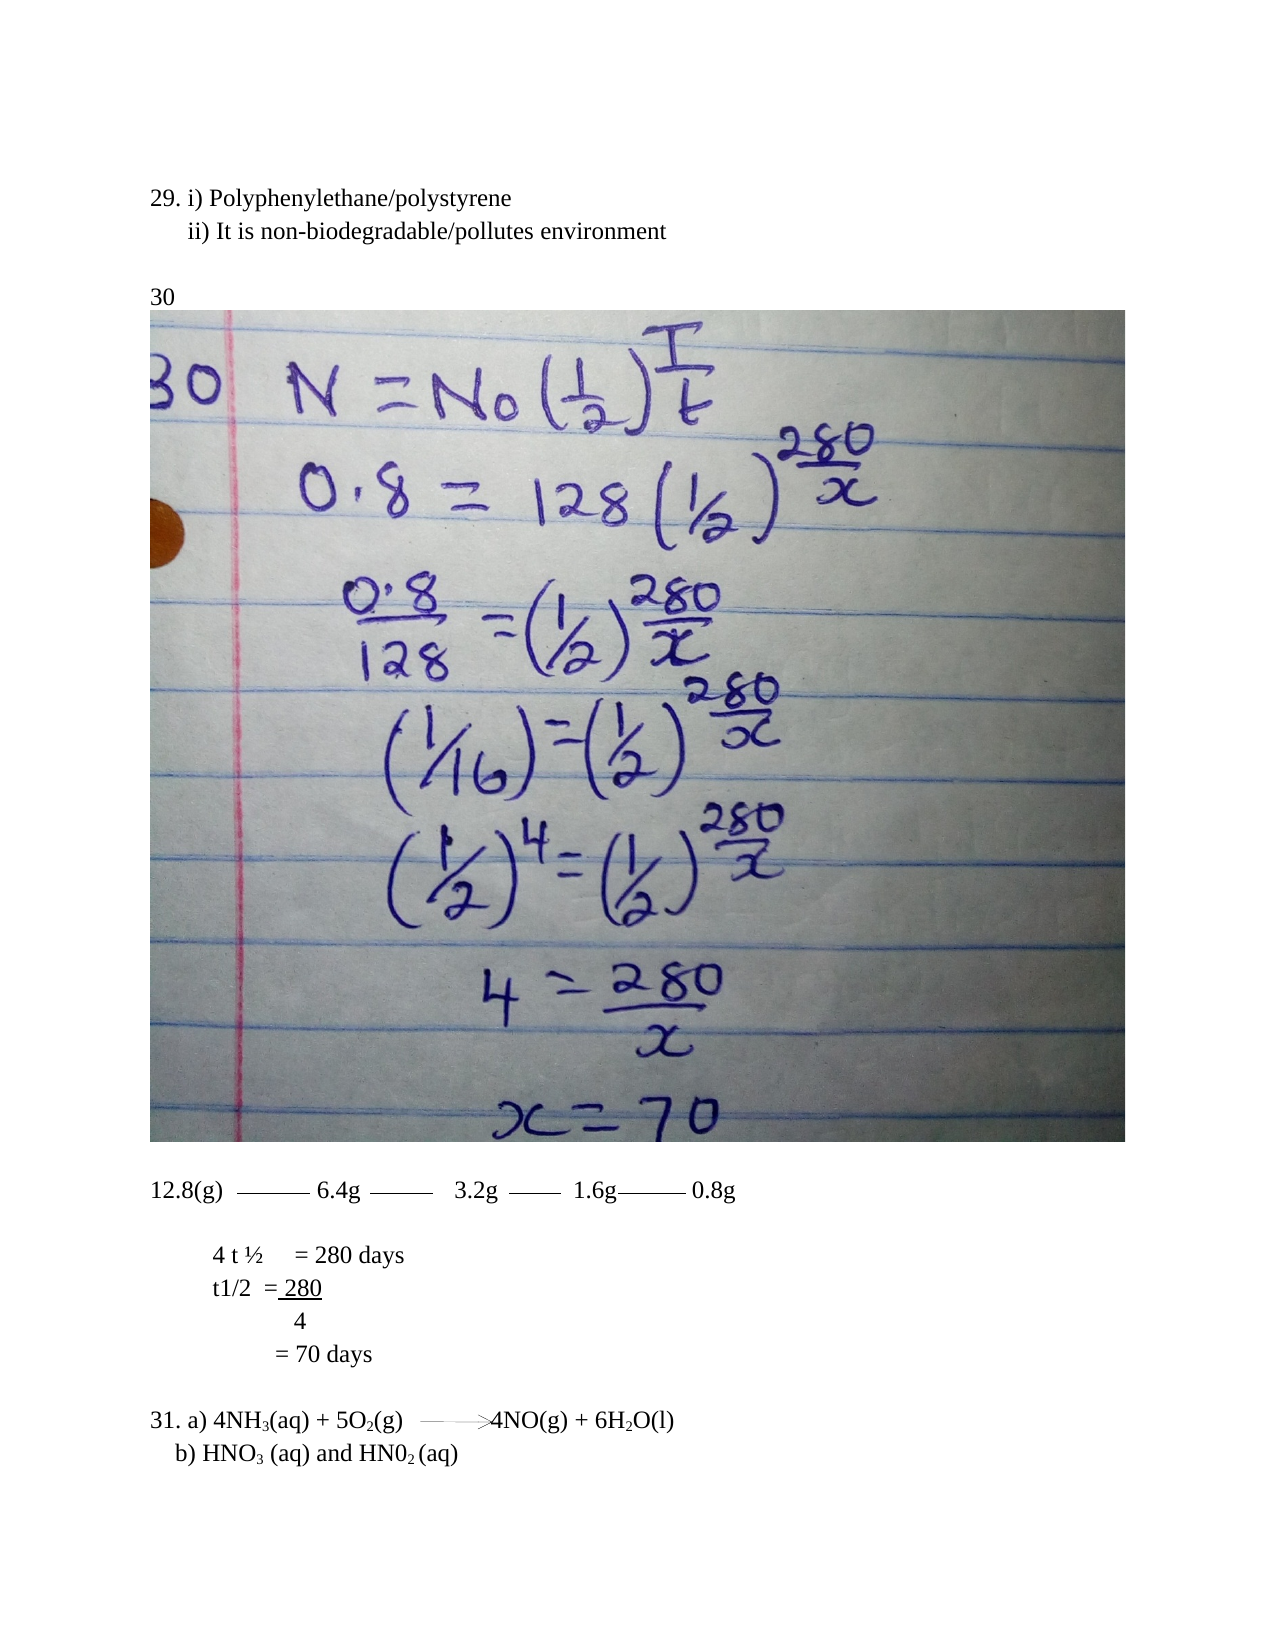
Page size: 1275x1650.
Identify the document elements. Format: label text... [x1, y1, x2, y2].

text 30 [150, 282, 1125, 310]
text 4 [150, 1306, 1125, 1335]
text 29. i) Polyphenylethane/polystyrene [150, 183, 1125, 212]
text ii) It is non-biodegradable/pollutes environment [150, 216, 1125, 245]
picture [150, 310, 1125, 1142]
text b) HNO3 (aq) and HN02 (aq) [150, 1438, 1125, 1467]
text 4 t ½ = 280 days [150, 1240, 1125, 1269]
text 12.8(g) 6.4g 3.2g 1.6g 0.8g [150, 1175, 1125, 1204]
text 31. a) 4NH3(aq) + 5O2(g) 4NO(g) + 6H2O(l) [150, 1405, 1125, 1434]
text = 70 days [150, 1339, 1125, 1368]
text t1/2 = 280 [150, 1273, 1125, 1302]
